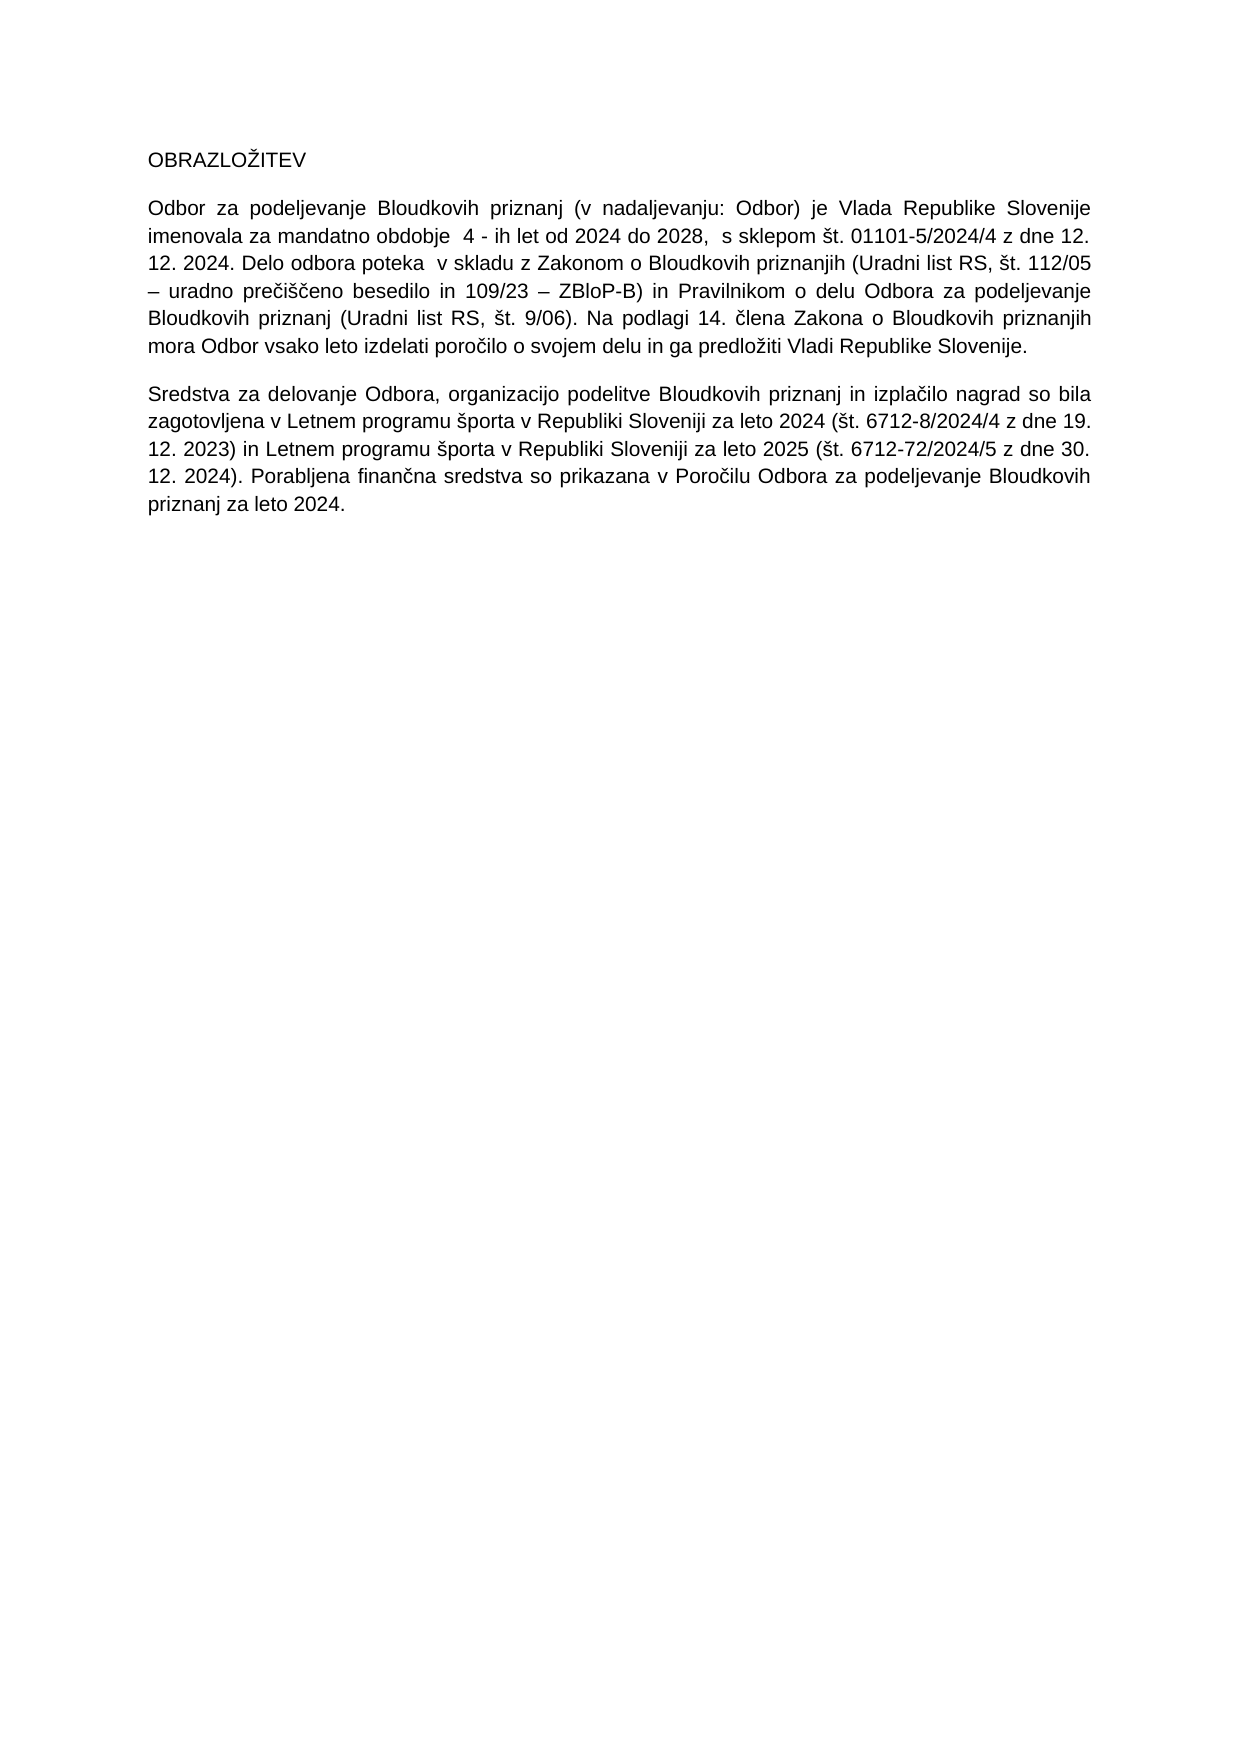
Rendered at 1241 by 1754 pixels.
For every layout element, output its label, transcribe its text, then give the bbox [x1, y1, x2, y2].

text Sredstva za delovanje Odbora, organizacijo podelitve Bloudkovih priznanj in izplačilo nagrad so bila zagotovljena v Letnem programu športa v Republiki Sloveniji za leto 2024 (št. 6712-8/2024/4 z dne 19. 12. 2023) in Letnem programu športa v Republiki Sloveniji za leto 2025 (št. 6712-72/2024/5 z dne 30. 12. 2024). Porabljena finančna sredstva so prikazana v Poročilu Odbora za podeljevanje Bloudkovih priznanj za leto 2024. [148, 382, 1093, 516]
text Odbor za podeljevanje Bloudkovih priznanj (v nadaljevanju: Odbor) je Vlada Republike Slovenije imenovala za mandatno obdobje 4 - ih let od 2024 do 2028, s sklepom št. 01101-5/2024/4 z dne 12. 12. 2024. Delo odbora poteka v skladu z Zakonom o Bloudkovih priznanjih (Uradni list RS, št. 112/05 – uradno prečiščeno besedilo in 109/23 – ZBloP-B) in Pravilnikom o delu Odbora za podeljevanje Bloudkovih priznanj (Uradni list RS, št. 9/06). Na podlagi 14. člena Zakona o Bloudkovih priznanjih mora Odbor vsako leto izdelati poročilo o svojem delu in ga predložiti Vladi Republike Slovenije. [148, 196, 1093, 357]
text OBRAZLOŽITEV [148, 148, 1093, 172]
